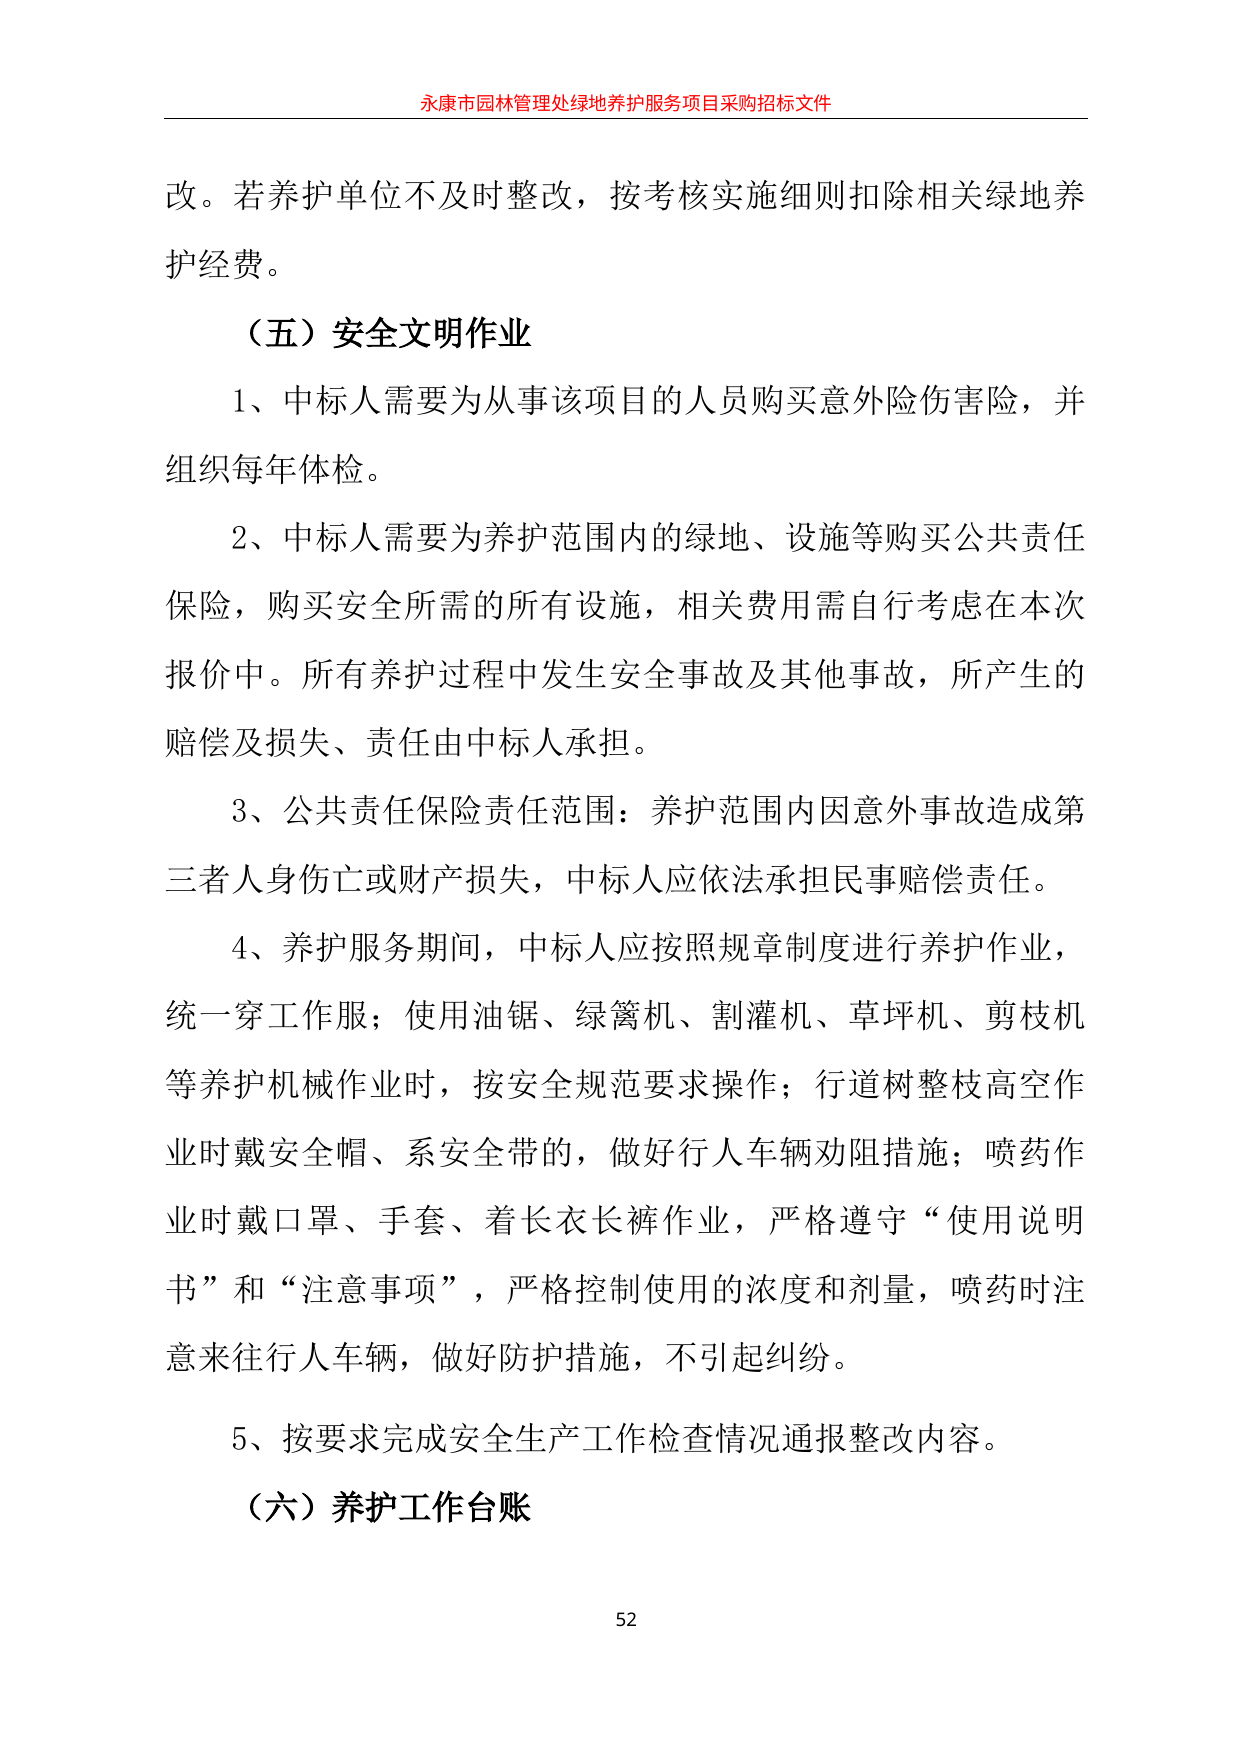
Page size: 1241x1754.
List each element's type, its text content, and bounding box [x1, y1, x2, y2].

list （五）安全文明作业 [164, 296, 1088, 364]
text 3、公共责任保险责任范围：养护范围内因意外事故造成第三者人身伤亡或财产损失，中标人应依法承担民事赔偿责任。 [164, 774, 1088, 911]
list （六）养护工作台账 [164, 1470, 1088, 1539]
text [164, 159, 1088, 296]
text 2、中标人需要为养护范围内的绿地、设施等购买公共责任保险，购买安全所需的所有设施，相关费用需自行考虑在本次报价中。所有养护过程中发生安全事故及其他事故，所产生的赔偿及损失、责任由中标人承担。 [164, 501, 1088, 774]
list 4、养护服务期间，中标人应按照规章制度进行养护作业，统一穿工作服；使用油锯、绿篱机、割灌机、草坪机、剪枝机等养护机械作业时，按安全规范要求操作；行道树整枝高空作业时戴安全帽、系安全带的，做好行人车辆劝阻措施；喷药作业时戴口罩、手套、着长衣长裤作业，严格遵守“使用说明书”和“注意事项”，严格控制使用的浓度和剂量，喷药时注意来往行人车辆，做好防护措施，不引起纠纷。 [164, 911, 1088, 1389]
text 5、按要求完成安全生产工作检查情况通报整改内容。 [164, 1402, 1088, 1470]
text 1、中标人需要为从事该项目的人员购买意外险伤害险，并组织每年体检。 [164, 364, 1088, 501]
